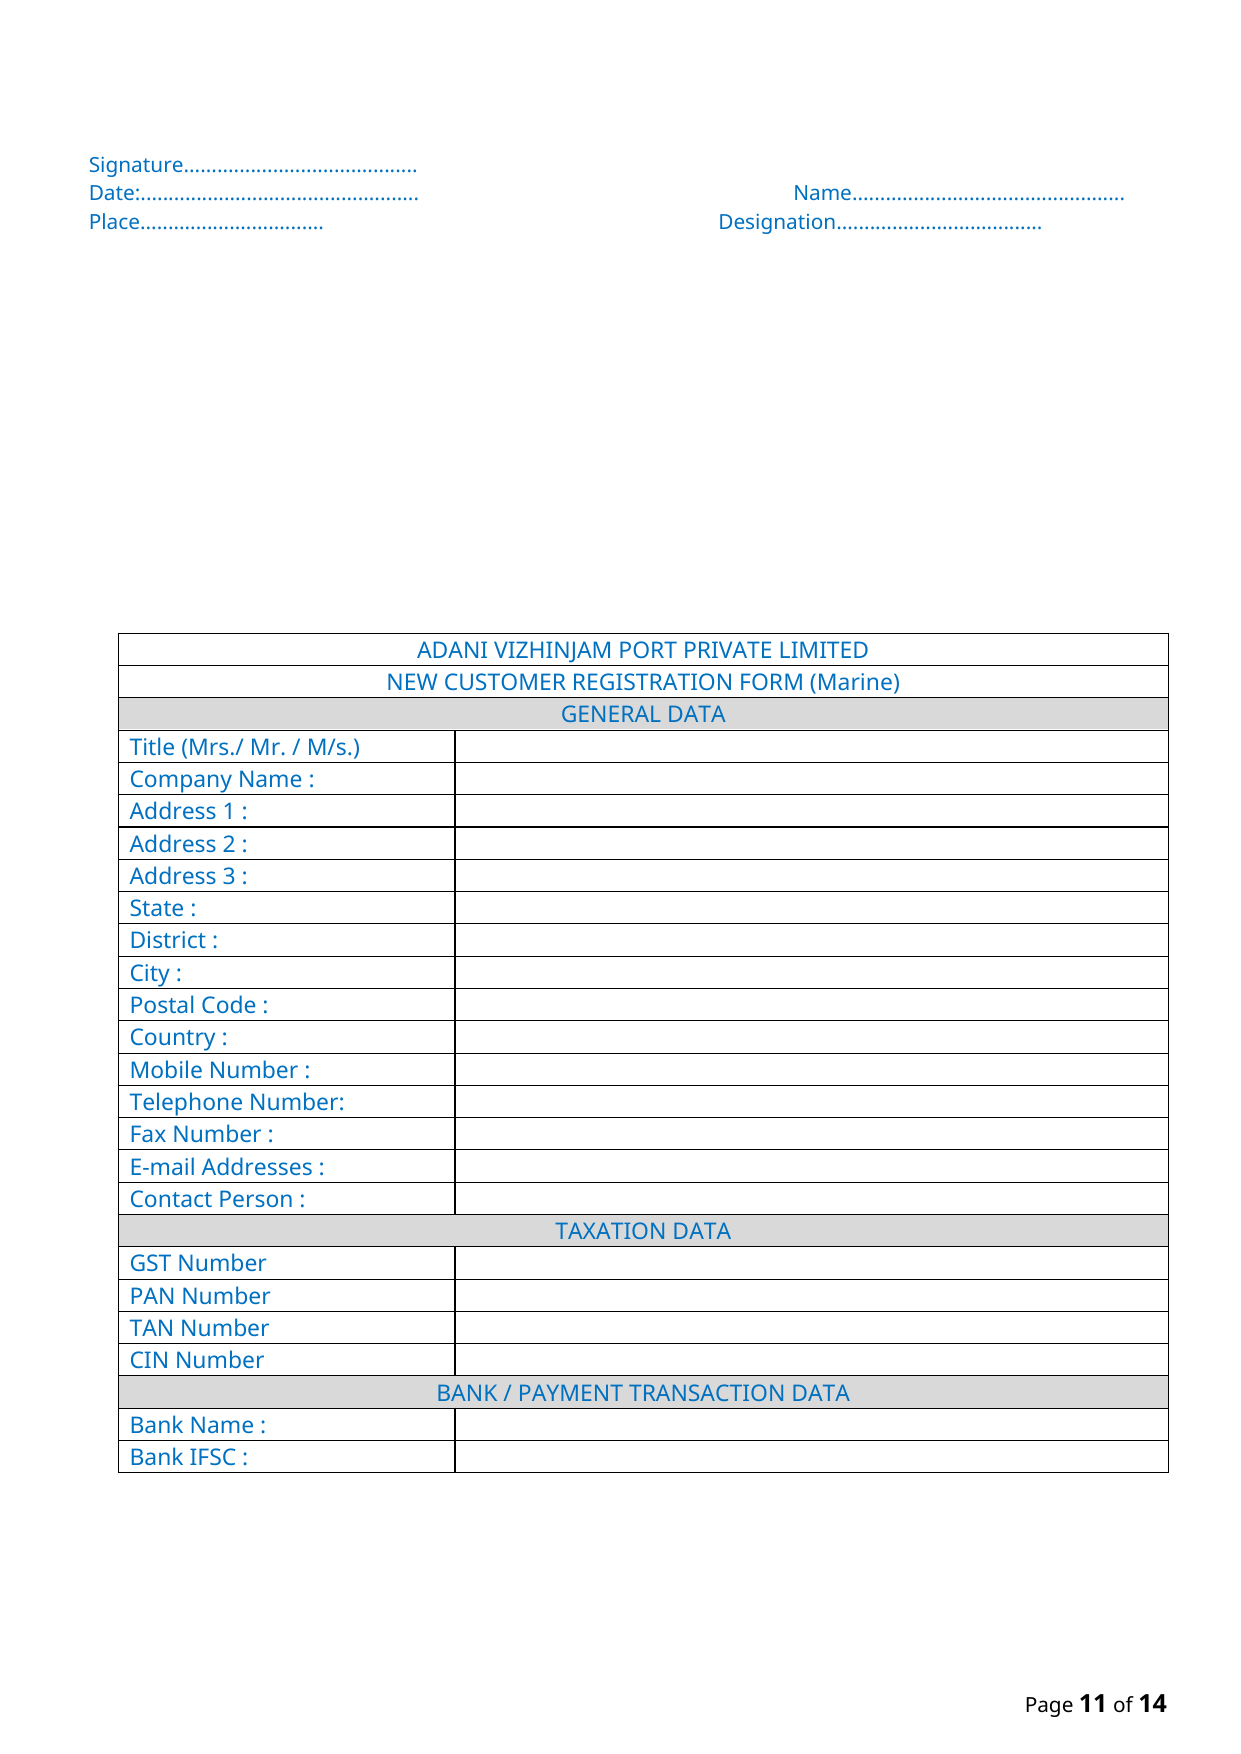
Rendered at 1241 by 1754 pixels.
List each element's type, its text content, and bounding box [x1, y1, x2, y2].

text Signature.......................................... [88, 150, 1167, 178]
table_cell BANK / PAYMENT TRANSACTION DATA [119, 1376, 1168, 1408]
table_cell [456, 1280, 1168, 1311]
table_cell Address 1 : [119, 795, 454, 826]
table_cell [456, 1086, 1168, 1117]
table_cell [456, 1118, 1168, 1149]
table_cell State : [119, 892, 454, 923]
table_cell [456, 1183, 1168, 1214]
table_cell Bank IFSC : [119, 1441, 454, 1472]
table_cell Mobile Number : [119, 1054, 454, 1085]
table_cell Country : [119, 1021, 454, 1052]
table_cell City : [119, 957, 454, 988]
table_cell NEW CUSTOMER REGISTRATION FORM (Marine) [119, 666, 1168, 697]
table_cell [456, 1150, 1168, 1182]
table_cell Address 2 : [119, 828, 454, 859]
table_cell [456, 924, 1168, 956]
table_cell [456, 1247, 1168, 1278]
table_cell Company Name : [119, 763, 454, 794]
table_cell [456, 860, 1168, 891]
table_cell E-mail Addresses : [119, 1150, 454, 1182]
table_cell [456, 828, 1168, 859]
table_cell Postal Code : [119, 989, 454, 1020]
table_cell CIN Number [119, 1344, 454, 1375]
table_cell TAN Number [119, 1312, 454, 1343]
table_cell [456, 1021, 1168, 1052]
table_cell Address 3 : [119, 860, 454, 891]
table_cell [456, 1312, 1168, 1343]
table_cell [456, 957, 1168, 988]
table_cell [456, 731, 1168, 762]
table_cell Title (Mrs./ Mr. / M/s.) [119, 731, 454, 762]
table_cell [456, 892, 1168, 923]
table_cell [456, 1441, 1168, 1472]
table_cell Telephone Number: [119, 1086, 454, 1117]
table_cell GENERAL DATA [119, 698, 1168, 729]
table_cell Bank Name : [119, 1409, 454, 1440]
table_cell GST Number [119, 1247, 454, 1278]
table_header ADANI VIZHINJAM PORT PRIVATE LIMITED [119, 634, 1168, 665]
table_cell [456, 1344, 1168, 1375]
table_cell Fax Number : [119, 1118, 454, 1149]
table_cell District : [119, 924, 454, 956]
table_cell [456, 1054, 1168, 1085]
table_cell Contact Person : [119, 1183, 454, 1214]
table_cell [456, 795, 1168, 826]
text Place................................. Designation..................................... [88, 207, 1167, 235]
table_cell PAN Number [119, 1280, 454, 1311]
table_cell [456, 763, 1168, 794]
table_cell [456, 989, 1168, 1020]
text Date:.................................................. Name................................................. [88, 178, 1167, 207]
table_cell [456, 1409, 1168, 1440]
table_cell TAXATION DATA [119, 1215, 1168, 1246]
